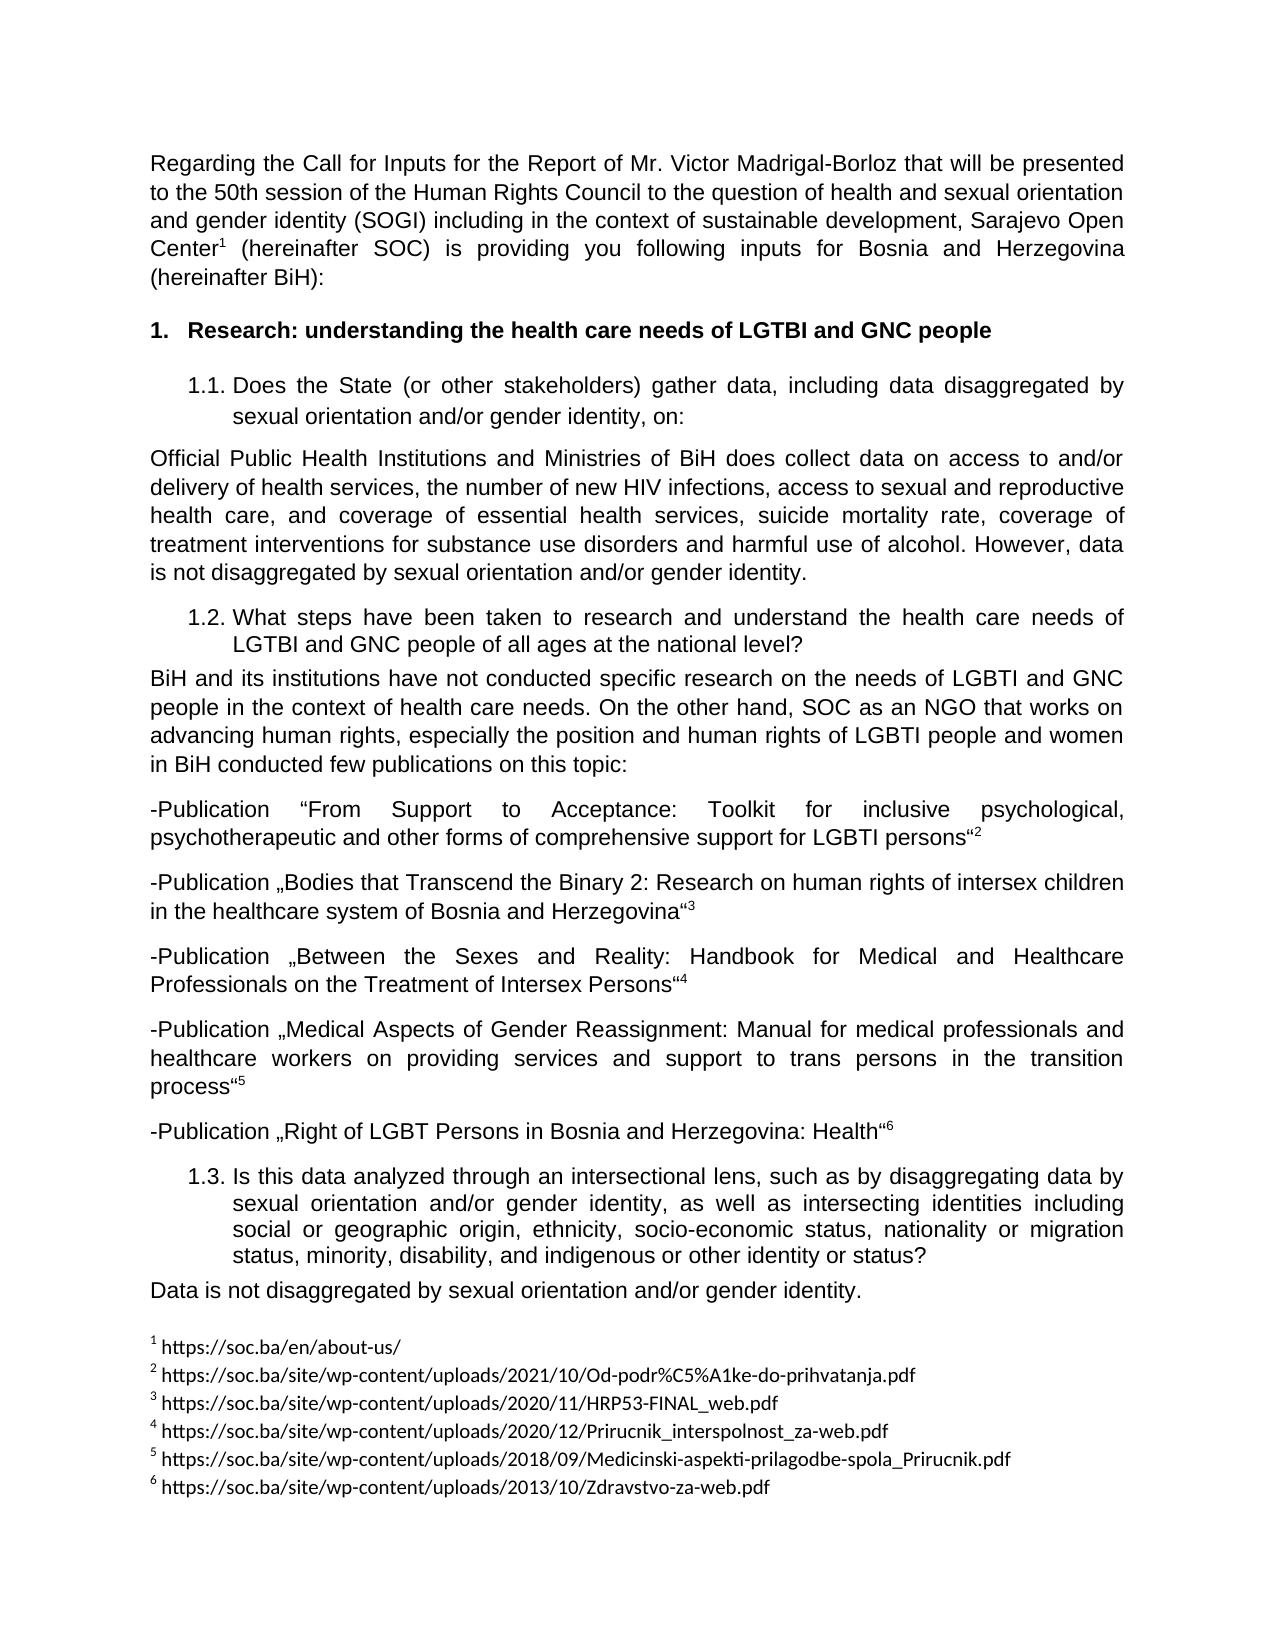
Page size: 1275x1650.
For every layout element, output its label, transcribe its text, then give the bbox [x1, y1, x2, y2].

subtitle Research: understanding the health care needs of LGTBI and GNC people [150, 317, 1125, 343]
subtitle Does the State (or other stakeholders) gather data, including data disaggregated by sexual orientation and/or gender identity, on: [187, 372, 1125, 429]
text -Publication “From Support to Acceptance: Toolkit for inclusive psychological, psychotherapeutic and other forms of comprehensive support for LGBTI persons“ [150, 796, 1125, 850]
text -Publication „Bodies that Transcend the Binary 2: Research on human rights of intersex children in the healthcare system of Bosnia and Herzegovina“ [150, 869, 1125, 924]
subtitle Is this data analyzed through an intersectional lens, such as by disaggregating data by sexual orientation and/or gender identity, as well as intersecting identities including social or geographic origin, ethnicity, socio-economic status, nationality or migration status, minority, disability, and indigenous or other identity or status? [187, 1163, 1125, 1269]
subtitle What steps have been taken to research and understand the health care needs of LGTBI and GNC people of all ages at the national level? [187, 604, 1125, 657]
text Regarding the Call for Inputs for the Report of Mr. Victor Madrigal-Borloz that will be presented to the 50th session of the Human Rights Council to the question of health and sexual orientation and gender identity (SOGI) including in the context of sustainable development, Sarajevo Open Center (hereinafter SOC) is providing you following inputs for Bosnia and Herzegovina (hereinafter BiH): [150, 150, 1125, 290]
text -Publication „Between the Sexes and Reality: Handbook for Medical and Healthcare Professionals on the Treatment of Intersex Persons“ [150, 943, 1125, 997]
text Official Public Health Institutions and Ministries of BiH does collect data on access to and/or delivery of health services, the number of new HIV infections, access to sexual and reproductive health care, and coverage of essential health services, suicide mortality rate, coverage of treatment interventions for substance use disorders and harmful use of alcohol. However, data is not disaggregated by sexual orientation and/or gender identity. [150, 445, 1125, 585]
text -Publication „Right of LGBT Persons in Bosnia and Herzegovina: Health“ [150, 1118, 1125, 1144]
text Data is not disaggregated by sexual orientation and/or gender identity. [150, 1277, 1125, 1303]
text -Publication „Medical Aspects of Gender Reassignment: Manual for medical professionals and healthcare workers on providing services and support to trans persons in the transition process“ [150, 1016, 1125, 1099]
text BiH and its institutions have not conducted specific research on the needs of LGBTI and GNC people in the context of health care needs. On the other hand, SOC as an NGO that works on advancing human rights, especially the position and human rights of LGBTI people and women in BiH conducted few publications on this topic: [150, 665, 1125, 777]
